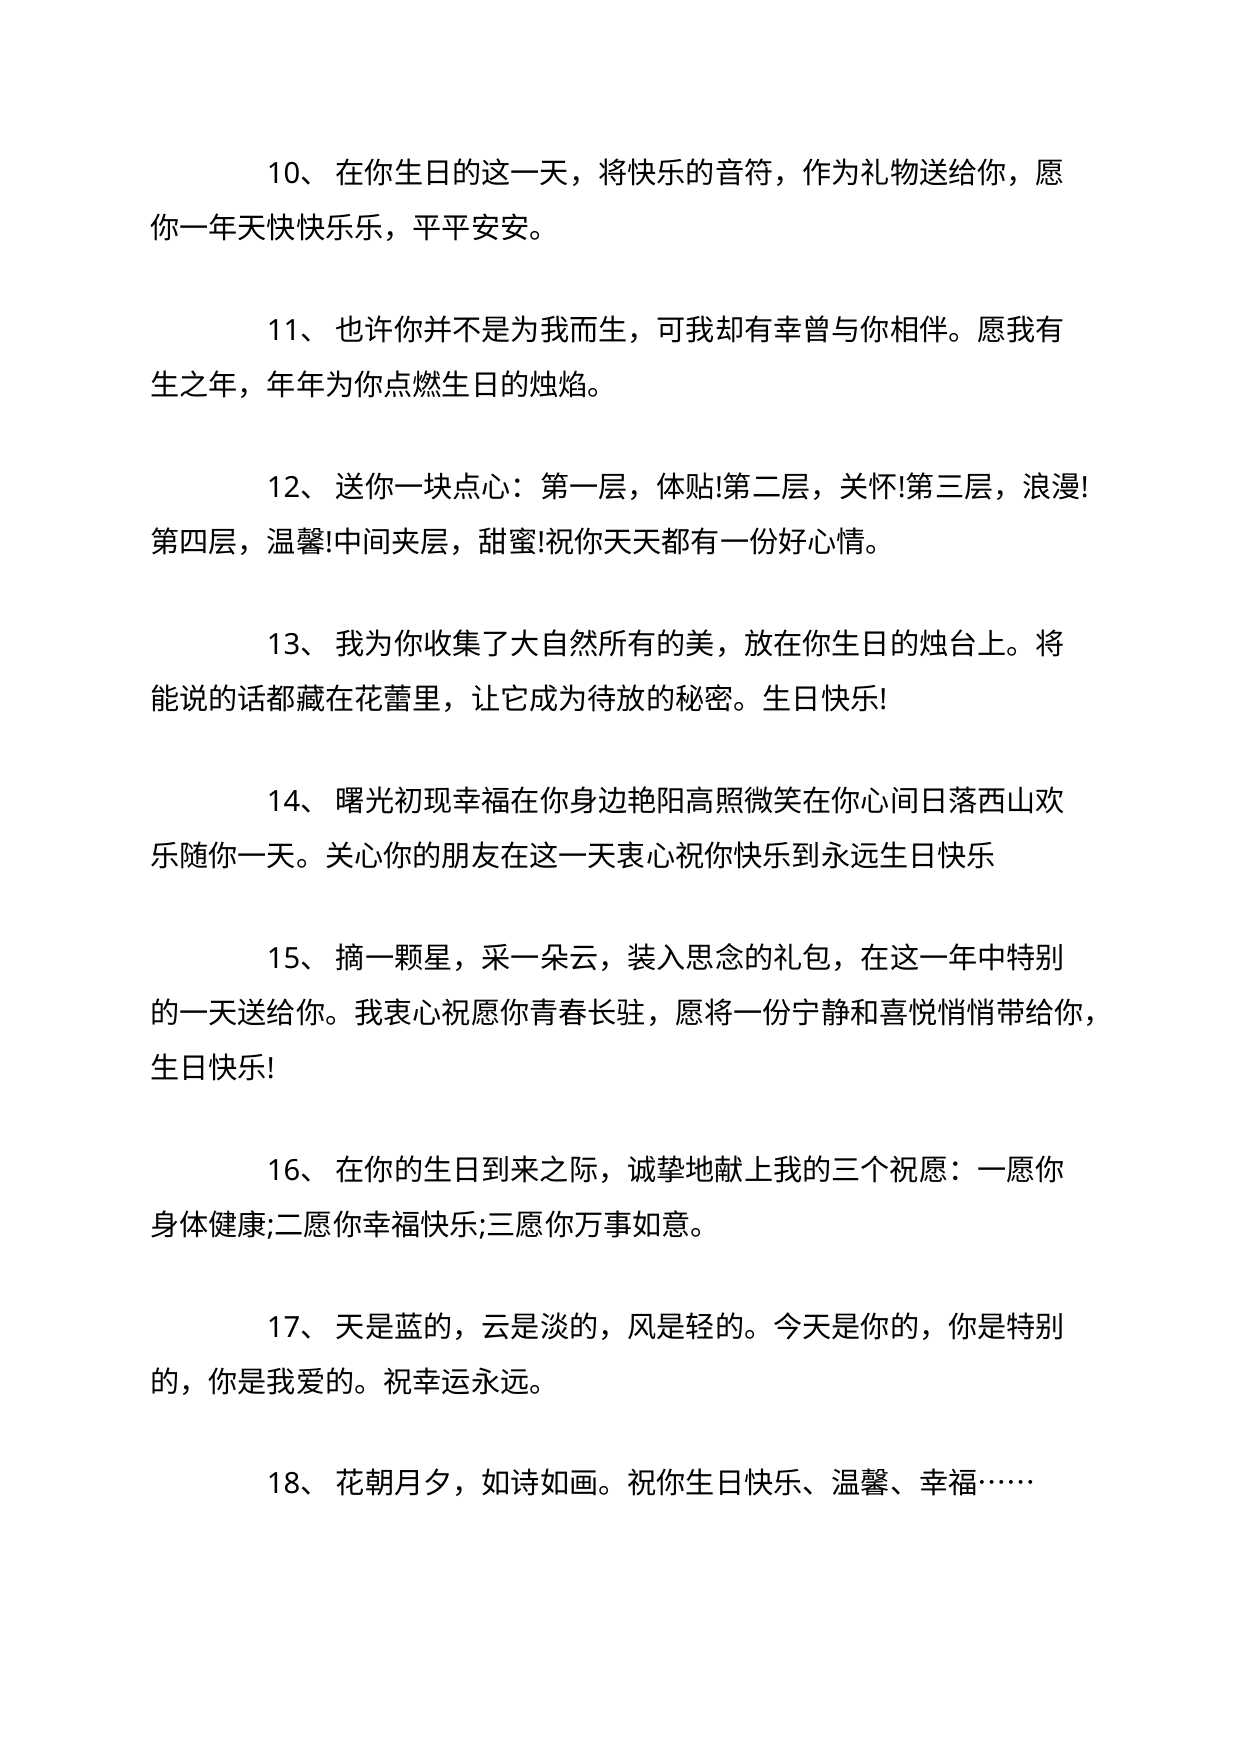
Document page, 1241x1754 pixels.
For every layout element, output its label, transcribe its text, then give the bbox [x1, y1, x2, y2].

text 12、 送你一块点心：第一层，体贴!第二层，关怀!第三层，浪漫!第四层，温馨!中间夹层，甜蜜!祝你天天都有一份好心情。 [150, 463, 1090, 561]
text 16、 在你的生日到来之际，诚挚地献上我的三个祝愿：一愿你身体健康;二愿你幸福快乐;三愿你万事如意。 [150, 1146, 1090, 1243]
text 10、 在你生日的这一天，将快乐的音符，作为礼物送给你，愿你一年天快快乐乐，平平安安。 [150, 150, 1090, 247]
text 17、 天是蓝的，云是淡的，风是轻的。今天是你的，你是特别的，你是我爱的。祝幸运永远。 [150, 1303, 1090, 1400]
text 15、 摘一颗星，采一朵云，装入思念的礼包，在这一年中特别的一天送给你。我衷心祝愿你青春长驻，愿将一份宁静和喜悦悄悄带给你，生日快乐! [150, 934, 1090, 1087]
text 14、 曙光初现幸福在你身边艳阳高照微笑在你心间日落西山欢乐随你一天。关心你的朋友在这一天衷心祝你快乐到永远生日快乐 [150, 777, 1090, 875]
text 11、 也许你并不是为我而生，可我却有幸曾与你相伴。愿我有生之年，年年为你点燃生日的烛焰。 [150, 307, 1090, 404]
text 13、 我为你收集了大自然所有的美，放在你生日的烛台上。将能说的话都藏在花蕾里，让它成为待放的秘密。生日快乐! [150, 621, 1090, 718]
text 18、 花朝月夕，如诗如画。祝你生日快乐、温馨、幸福…… [150, 1460, 1090, 1502]
